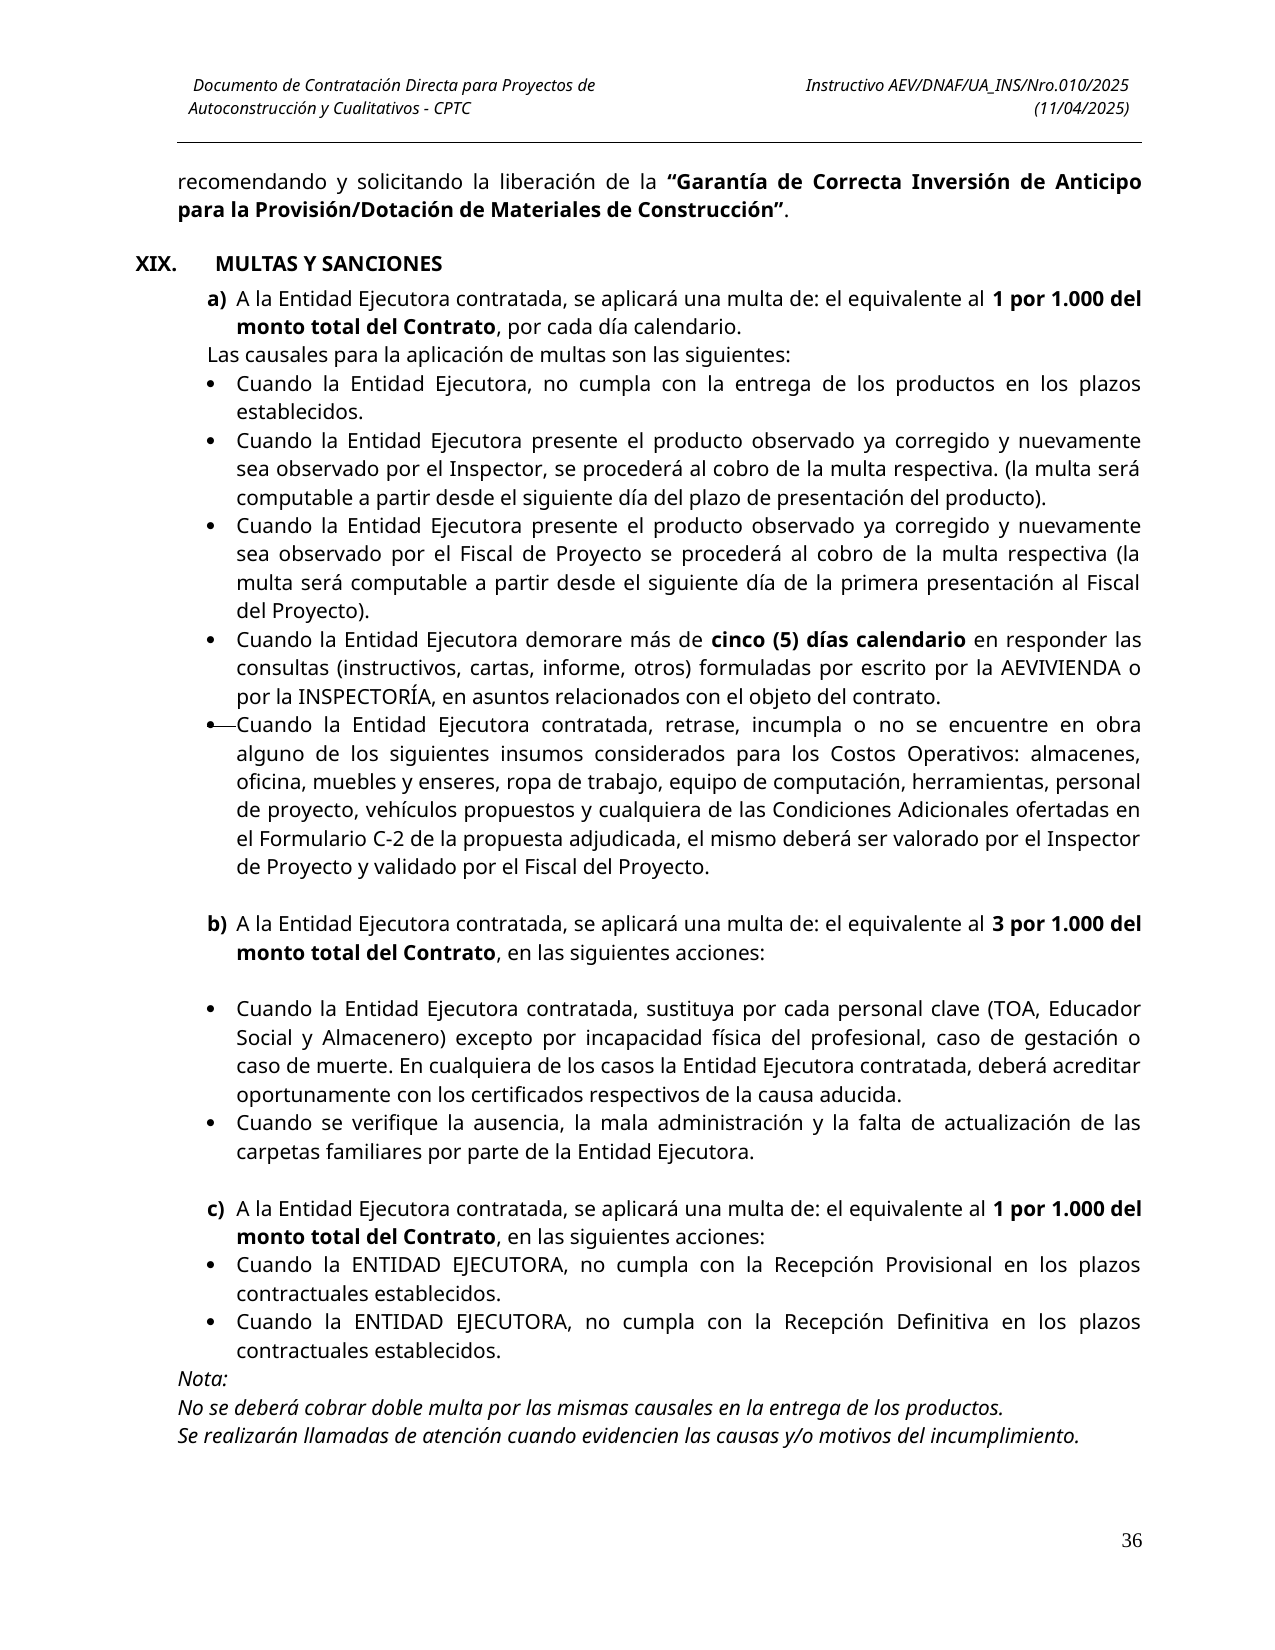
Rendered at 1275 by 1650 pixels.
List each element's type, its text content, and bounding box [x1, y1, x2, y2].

list Cuando la Entidad Ejecutora presente el producto observado ya corregido y nuevamente sea observado por el Fiscal de Proyecto se procederá al cobro de la multa respectiva (la multa será computable a partir desde el siguiente día de la primera presentación al Fiscal del Proyecto). [207, 511, 1142, 625]
list A la Entidad Ejecutora contratada, se aplicará una multa de: el equivalente al 1 por 1.000 del monto total del Contrato, por cada día calendario. [207, 284, 1142, 341]
list A la Entidad Ejecutora contratada, se aplicará una multa de: el equivalente al 1 por 1.000 del monto total del Contrato, en las siguientes acciones: [207, 1194, 1142, 1251]
text Las causales para la aplicación de multas son las siguientes: [207, 341, 1142, 369]
list Cuando la Entidad Ejecutora, no cumpla con la entrega de los productos en los plazos establecidos. [207, 369, 1142, 426]
list Cuando la ENTIDAD EJECUTORA, no cumpla con la Recepción Definitiva en los plazos contractuales establecidos. [207, 1307, 1142, 1364]
list MULTAS Y SANCIONES [177, 249, 1142, 277]
text No se deberá cobrar doble multa por las mismas causales en la entrega de los productos. [177, 1393, 1142, 1421]
list Cuando la Entidad Ejecutora presente el producto observado ya corregido y nuevamente sea observado por el Inspector, se procederá al cobro de la multa respectiva. (la multa será computable a partir desde el siguiente día del plazo de presentación del producto). [207, 426, 1142, 511]
list Cuando se verifique la ausencia, la mala administración y la falta de actualización de las carpetas familiares por parte de la Entidad Ejecutora. [207, 1108, 1142, 1165]
list Cuando la Entidad Ejecutora contratada, sustituya por cada personal clave (TOA, Educador Social y Almacenero) excepto por incapacidad física del profesional, caso de gestación o caso de muerte. En cualquiera de los casos la Entidad Ejecutora contratada, deberá acreditar oportunamente con los certificados respectivos de la causa aducida. [207, 994, 1142, 1108]
list Cuando la Entidad Ejecutora contratada, retrase, incumpla o no se encuentre en obra alguno de los siguientes insumos considerados para los Costos Operativos: almacenes, oficina, muebles y enseres, ropa de trabajo, equipo de computación, herramientas, personal de proyecto, vehículos propuestos y cualquiera de las Condiciones Adicionales ofertadas en el Formulario C-2 de la propuesta adjudicada, el mismo deberá ser valorado por el Inspector de Proyecto y validado por el Fiscal del Proyecto. [207, 710, 1142, 881]
list A la Entidad Ejecutora contratada, se aplicará una multa de: el equivalente al 3 por 1.000 del monto total del Contrato, en las siguientes acciones: [207, 909, 1142, 966]
text Nota: [177, 1364, 1142, 1393]
text Se realizarán llamadas de atención cuando evidencien las causas y/o motivos del incumplimiento. [177, 1421, 1142, 1449]
list Cuando la ENTIDAD EJECUTORA, no cumpla con la Recepción Provisional en los plazos contractuales establecidos. [207, 1251, 1142, 1307]
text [177, 167, 1142, 224]
list Cuando la Entidad Ejecutora demorare más de cinco (5) días calendario en responder las consultas (instructivos, cartas, informe, otros) formuladas por escrito por la AEVIVIENDA o por la INSPECTORÍA, en asuntos relacionados con el objeto del contrato. [207, 625, 1142, 710]
